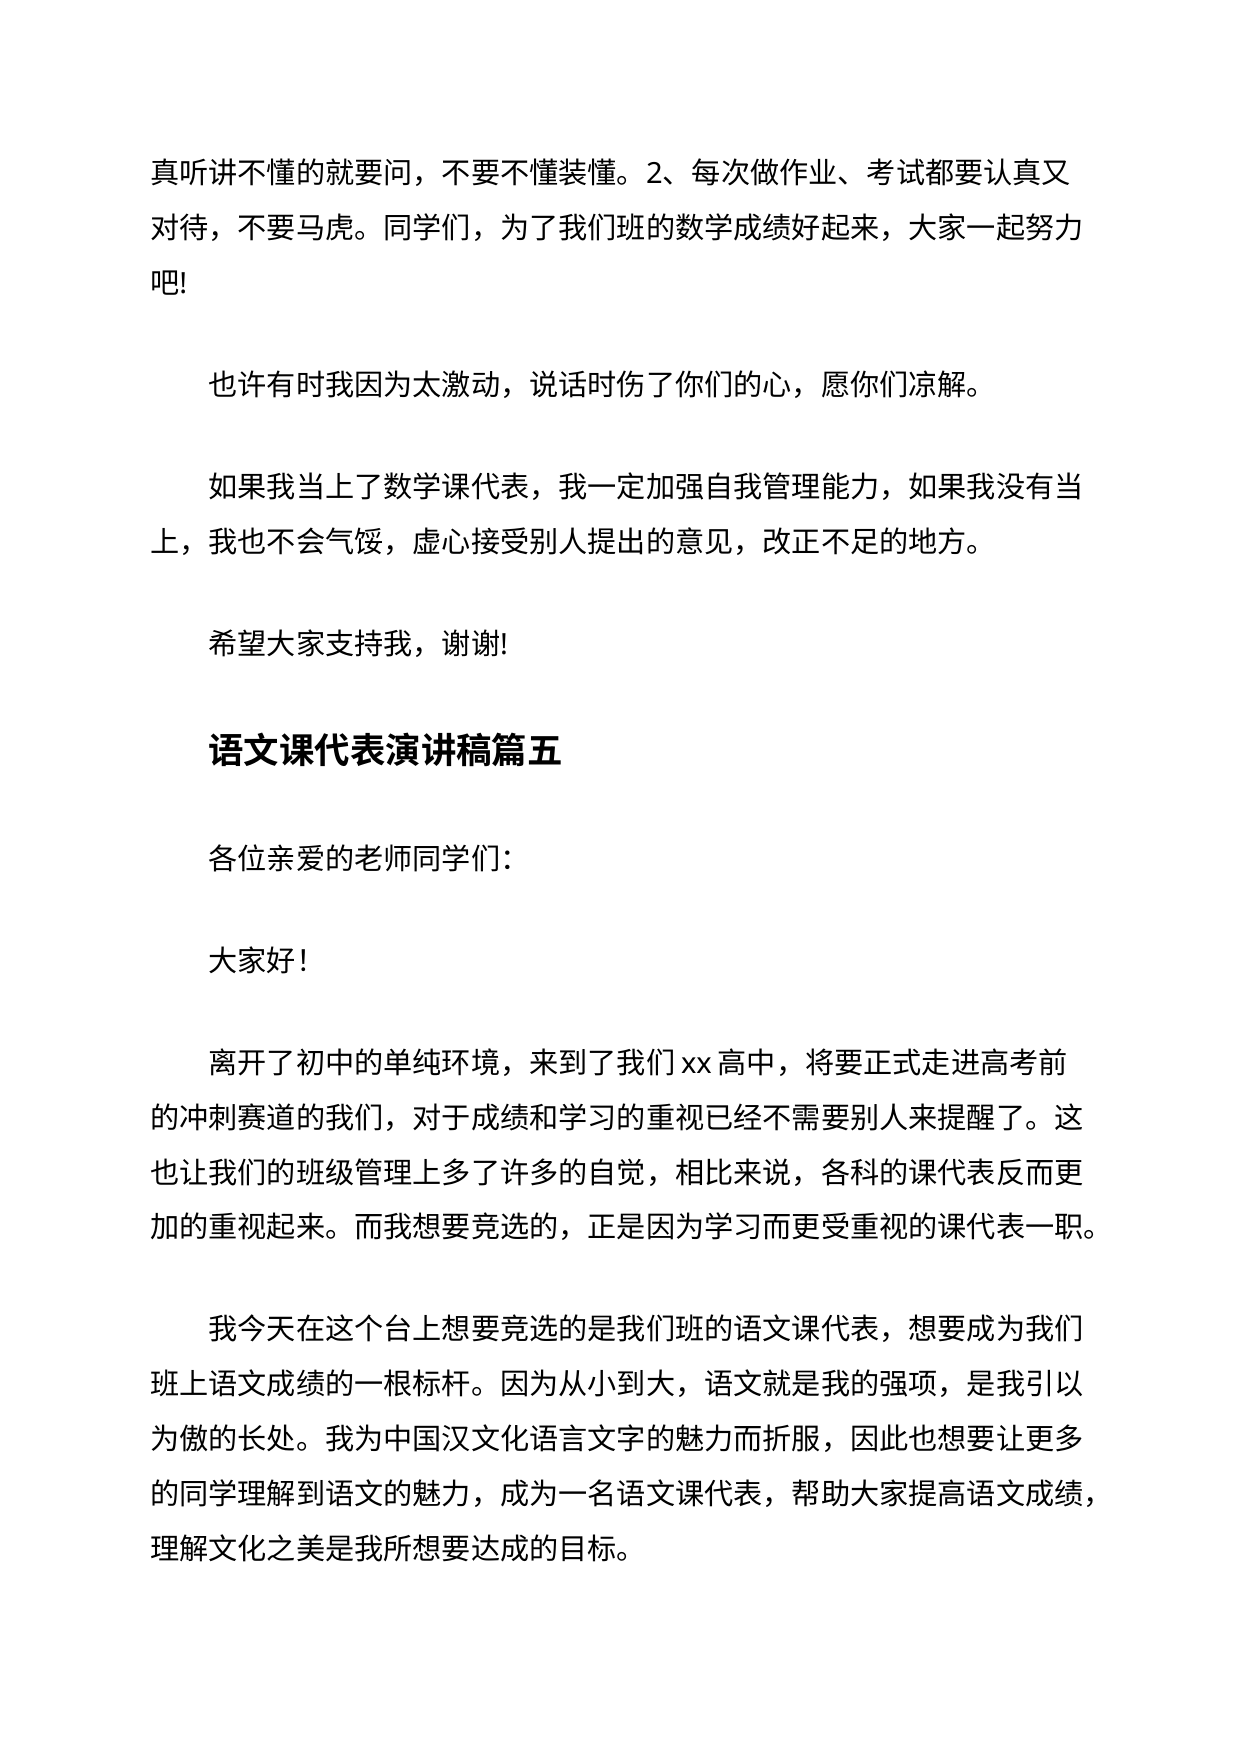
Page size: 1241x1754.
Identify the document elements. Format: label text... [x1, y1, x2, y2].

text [150, 150, 1090, 302]
text 语文课代表演讲稿篇五 [150, 722, 1090, 773]
text 各位亲爱的老师同学们： [150, 836, 1090, 878]
text 大家好！ [150, 937, 1090, 980]
text 也许有时我因为太激动，说话时伤了你们的心，愿你们凉解。 [150, 362, 1090, 404]
text 希望大家支持我，谢谢! [150, 620, 1090, 663]
text 离开了初中的单纯环境，来到了我们xx高中，将要正式走进高考前的冲刺赛道的我们，对于成绩和学习的重视已经不需要别人来提醒了。这也让我们的班级管理上多了许多的自觉，相比来说，各科的课代表反而更加的重视起来。而我想要竞选的，正是因为学习而更受重视的课代表一职。 [150, 1039, 1090, 1246]
text 我今天在这个台上想要竞选的是我们班的语文课代表，想要成为我们班上语文成绩的一根标杆。因为从小到大，语文就是我的强项，是我引以为傲的长处。我为中国汉文化语言文字的魅力而折服，因此也想要让更多的同学理解到语文的魅力，成为一名语文课代表，帮助大家提高语文成绩，理解文化之美是我所想要达成的目标。 [150, 1306, 1090, 1568]
text 如果我当上了数学课代表，我一定加强自我管理能力，如果我没有当上，我也不会气馁，虚心接受别人提出的意见，改正不足的地方。 [150, 464, 1090, 561]
